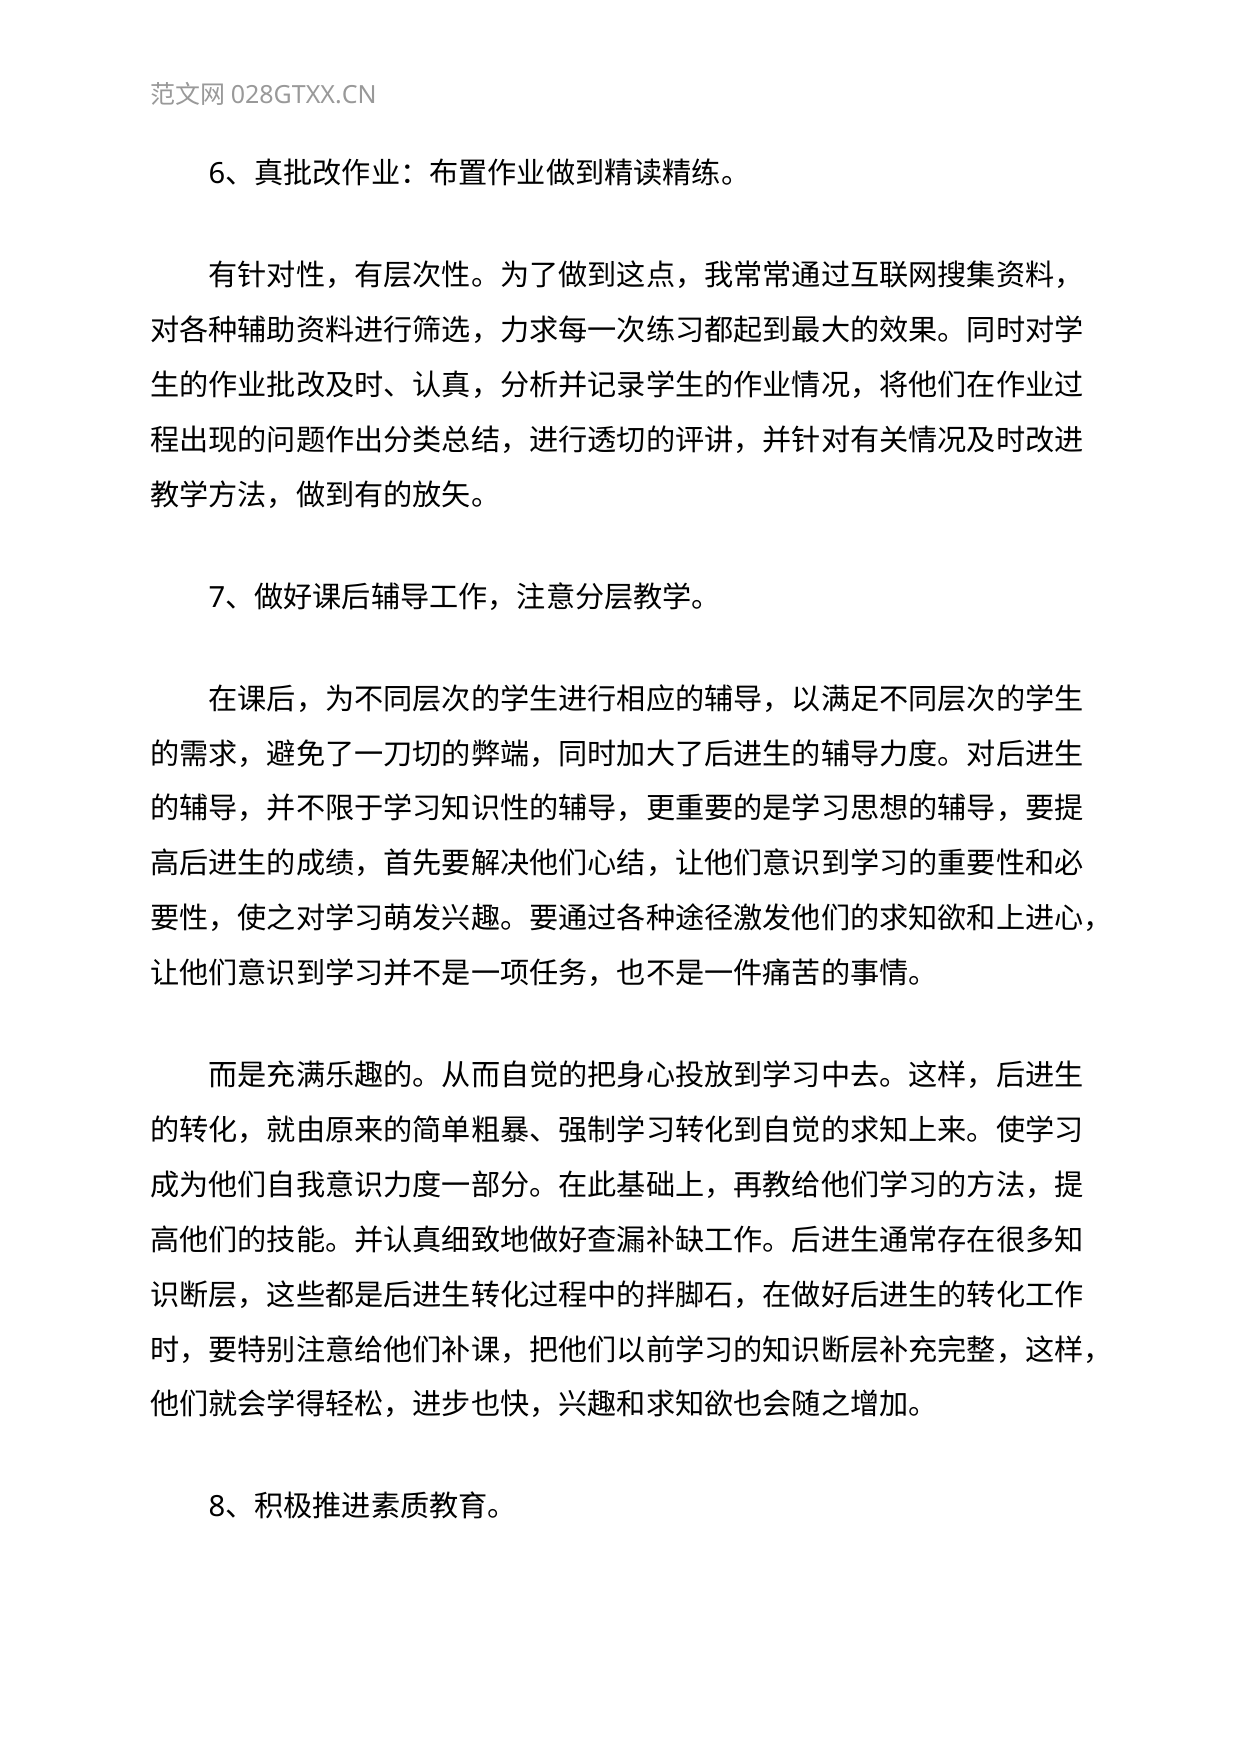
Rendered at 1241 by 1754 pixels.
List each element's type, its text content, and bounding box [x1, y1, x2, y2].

text 有针对性，有层次性。为了做到这点，我常常通过互联网搜集资料，对各种辅助资料进行筛选，力求每一次练习都起到最大的效果。同时对学生的作业批改及时、认真，分析并记录学生的作业情况，将他们在作业过程出现的问题作出分类总结，进行透切的评讲，并针对有关情况及时改进教学方法，做到有的放矢。 [150, 252, 1090, 514]
text 8、积极推进素质教育。 [150, 1483, 1090, 1525]
text 6、真批改作业：布置作业做到精读精练。 [150, 150, 1090, 192]
text 7、做好课后辅导工作，注意分层教学。 [150, 573, 1090, 616]
text 而是充满乐趣的。从而自觉的把身心投放到学习中去。这样，后进生的转化，就由原来的简单粗暴、强制学习转化到自觉的求知上来。使学习成为他们自我意识力度一部分。在此基础上，再教给他们学习的方法，提高他们的技能。并认真细致地做好查漏补缺工作。后进生通常存在很多知识断层，这些都是后进生转化过程中的拌脚石，在做好后进生的转化工作时，要特别注意给他们补课，把他们以前学习的知识断层补充完整，这样，他们就会学得轻松，进步也快，兴趣和求知欲也会随之增加。 [150, 1052, 1090, 1423]
text 在课后，为不同层次的学生进行相应的辅导，以满足不同层次的学生的需求，避免了一刀切的弊端，同时加大了后进生的辅导力度。对后进生的辅导，并不限于学习知识性的辅导，更重要的是学习思想的辅导，要提高后进生的成绩，首先要解决他们心结，让他们意识到学习的重要性和必要性，使之对学习萌发兴趣。要通过各种途径激发他们的求知欲和上进心，让他们意识到学习并不是一项任务，也不是一件痛苦的事情。 [150, 675, 1090, 992]
